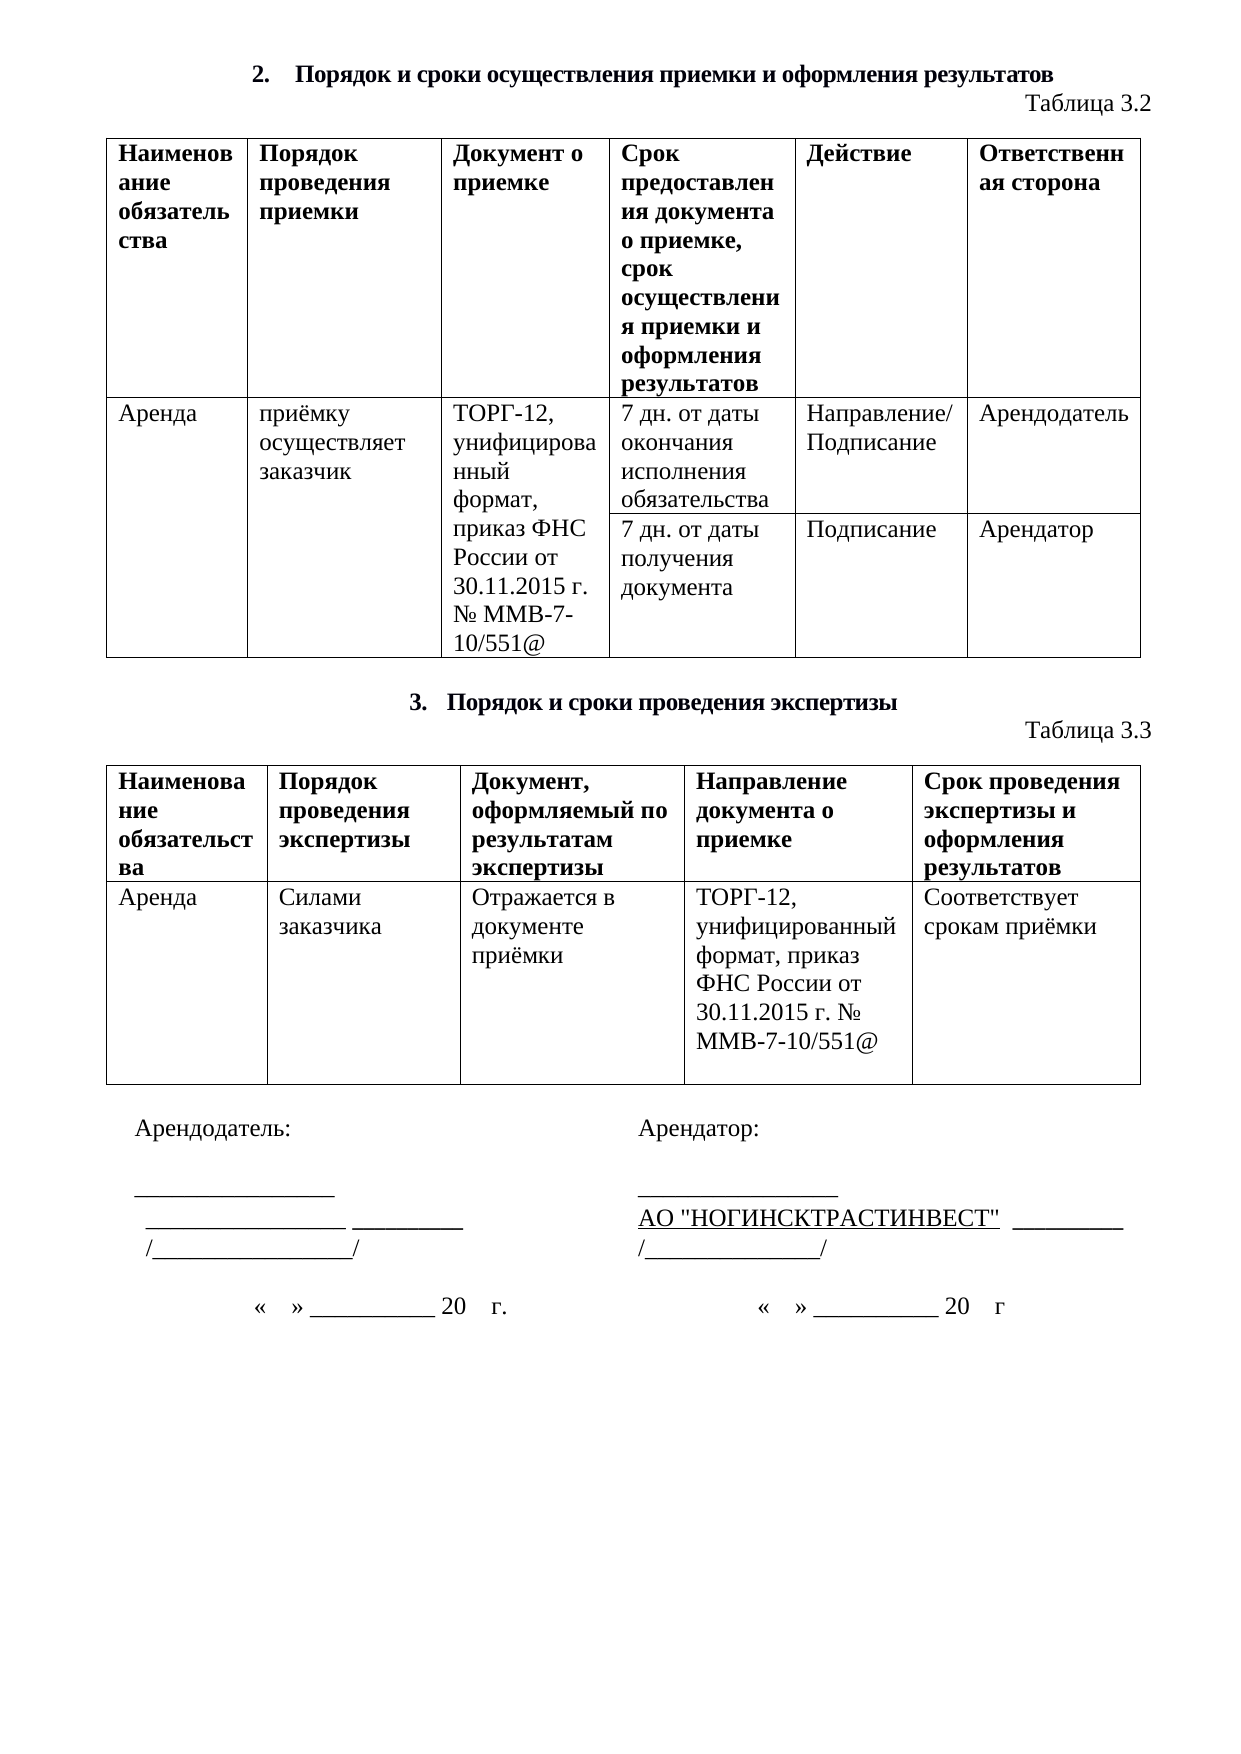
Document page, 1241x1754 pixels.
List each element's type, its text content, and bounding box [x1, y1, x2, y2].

table_cell Аренда [107, 398, 247, 657]
table_header Срок предоставления документа о приемке, срок осуществления приемки и оформления результатов [610, 139, 795, 397]
table_header Арендодатель: [134, 1113, 627, 1171]
table_header Действие [796, 139, 967, 397]
table_header Документ, оформляемый по результатам экспертизы [461, 766, 684, 881]
table_header Порядок проведения приемки [248, 139, 441, 397]
table_header Порядок проведения экспертизы [268, 766, 460, 881]
table_header Документ о приемке [442, 139, 609, 397]
table_cell АО "НОГИНСКТРАСТИНВЕСТ" __________ /______________/ « » __________ 20 г [627, 1200, 1135, 1320]
table_cell ________________ [627, 1171, 1135, 1199]
table_header Ответственная сторона [968, 139, 1140, 397]
table_header Наименование обязательства [107, 766, 267, 881]
table_cell ________________ __________ /________________/ « » __________ 20 г. [134, 1200, 627, 1320]
list Порядок и сроки проведения экспертизы [156, 687, 1152, 716]
table_header Срок проведения экспертизы и оформления результатов [913, 766, 1140, 881]
table_cell ________________ [134, 1171, 627, 1199]
table_header Направление документа о приемке [685, 766, 912, 881]
table_cell Арендатор [968, 514, 1140, 657]
table_cell ТОРГ-12, унифицированный формат, приказ ФНС России от 30.11.2015 г. № ММВ-7-10/551@ [685, 882, 912, 1083]
table_cell Арендодатель [968, 398, 1140, 513]
table_cell Направление/Подписание [796, 398, 967, 513]
list Порядок и сроки осуществления приемки и оформления результатов [154, 59, 1152, 88]
text Таблица 3.3 [118, 716, 1152, 744]
table_header Наименование обязательства [107, 139, 247, 397]
text Таблица 3.2 [118, 88, 1152, 117]
table_cell ТОРГ-12, унифицированный формат, приказ ФНС России от 30.11.2015 г. № ММВ-7-10/551@ [442, 398, 609, 657]
table_cell Соответствует срокам приёмки [913, 882, 1140, 1083]
table_cell Силами заказчика [268, 882, 460, 1083]
table_cell Отражается в документе приёмки [461, 882, 684, 1083]
table_cell 7 дн. от даты получения документа [610, 514, 795, 657]
table_header Арендатор: [627, 1113, 1135, 1171]
table_cell приёмку осуществляет заказчик [248, 398, 441, 657]
table_cell Подписание [796, 514, 967, 657]
table_cell Аренда [107, 882, 267, 1083]
table_cell 7 дн. от даты окончания исполнения обязательства [610, 398, 795, 513]
